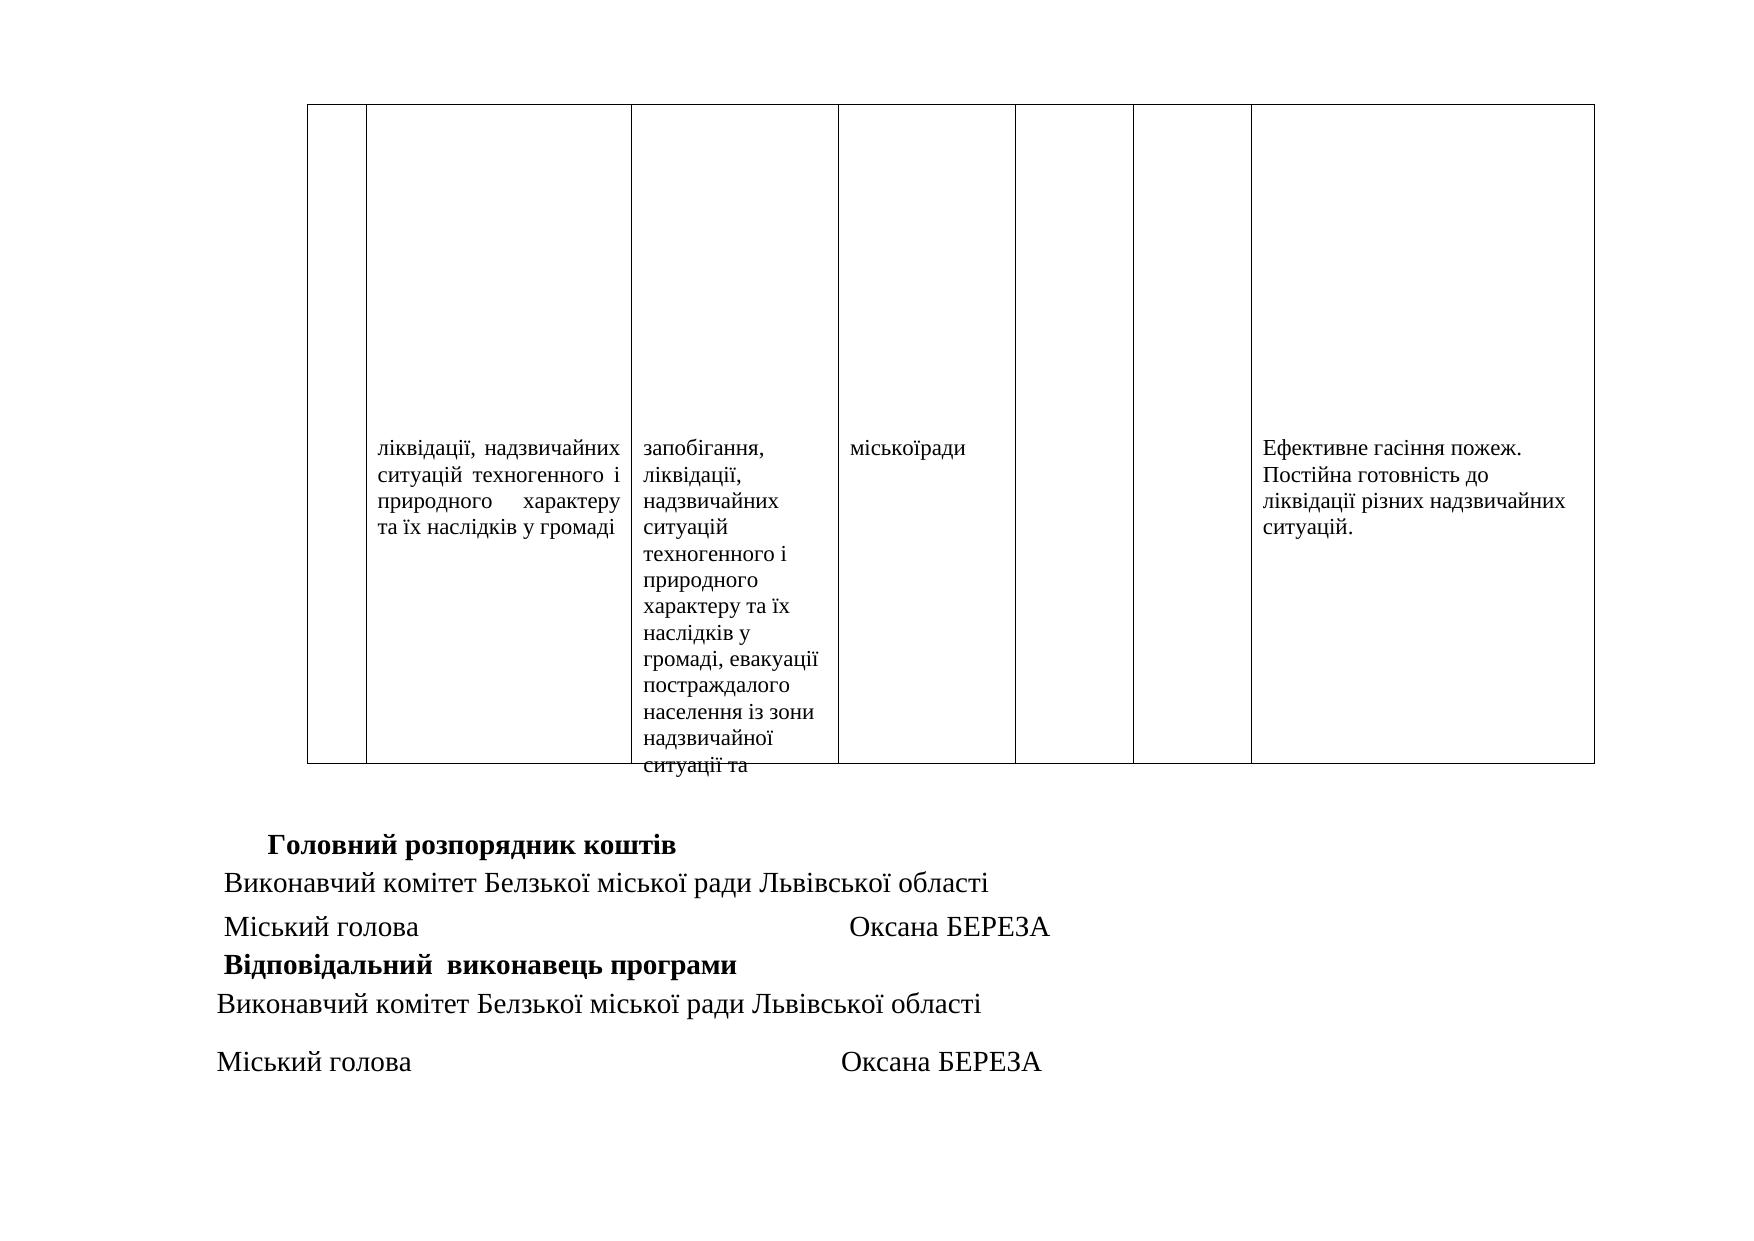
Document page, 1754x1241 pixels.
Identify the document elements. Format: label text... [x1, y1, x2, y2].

text Виконавчий комітет Белзької міської ради Львівської області [208, 986, 1543, 1019]
text Міський голова Оксана БЕРЕЗА [216, 909, 1551, 942]
subtitle Головний розпорядник коштів [267, 827, 1636, 860]
text Міський голова Оксана БЕРЕЗА [208, 1044, 1543, 1078]
text Виконавчий комітет Белзької міської ради Львівської області [216, 865, 1551, 899]
subtitle Відповідальний виконавець програми [224, 947, 1636, 981]
